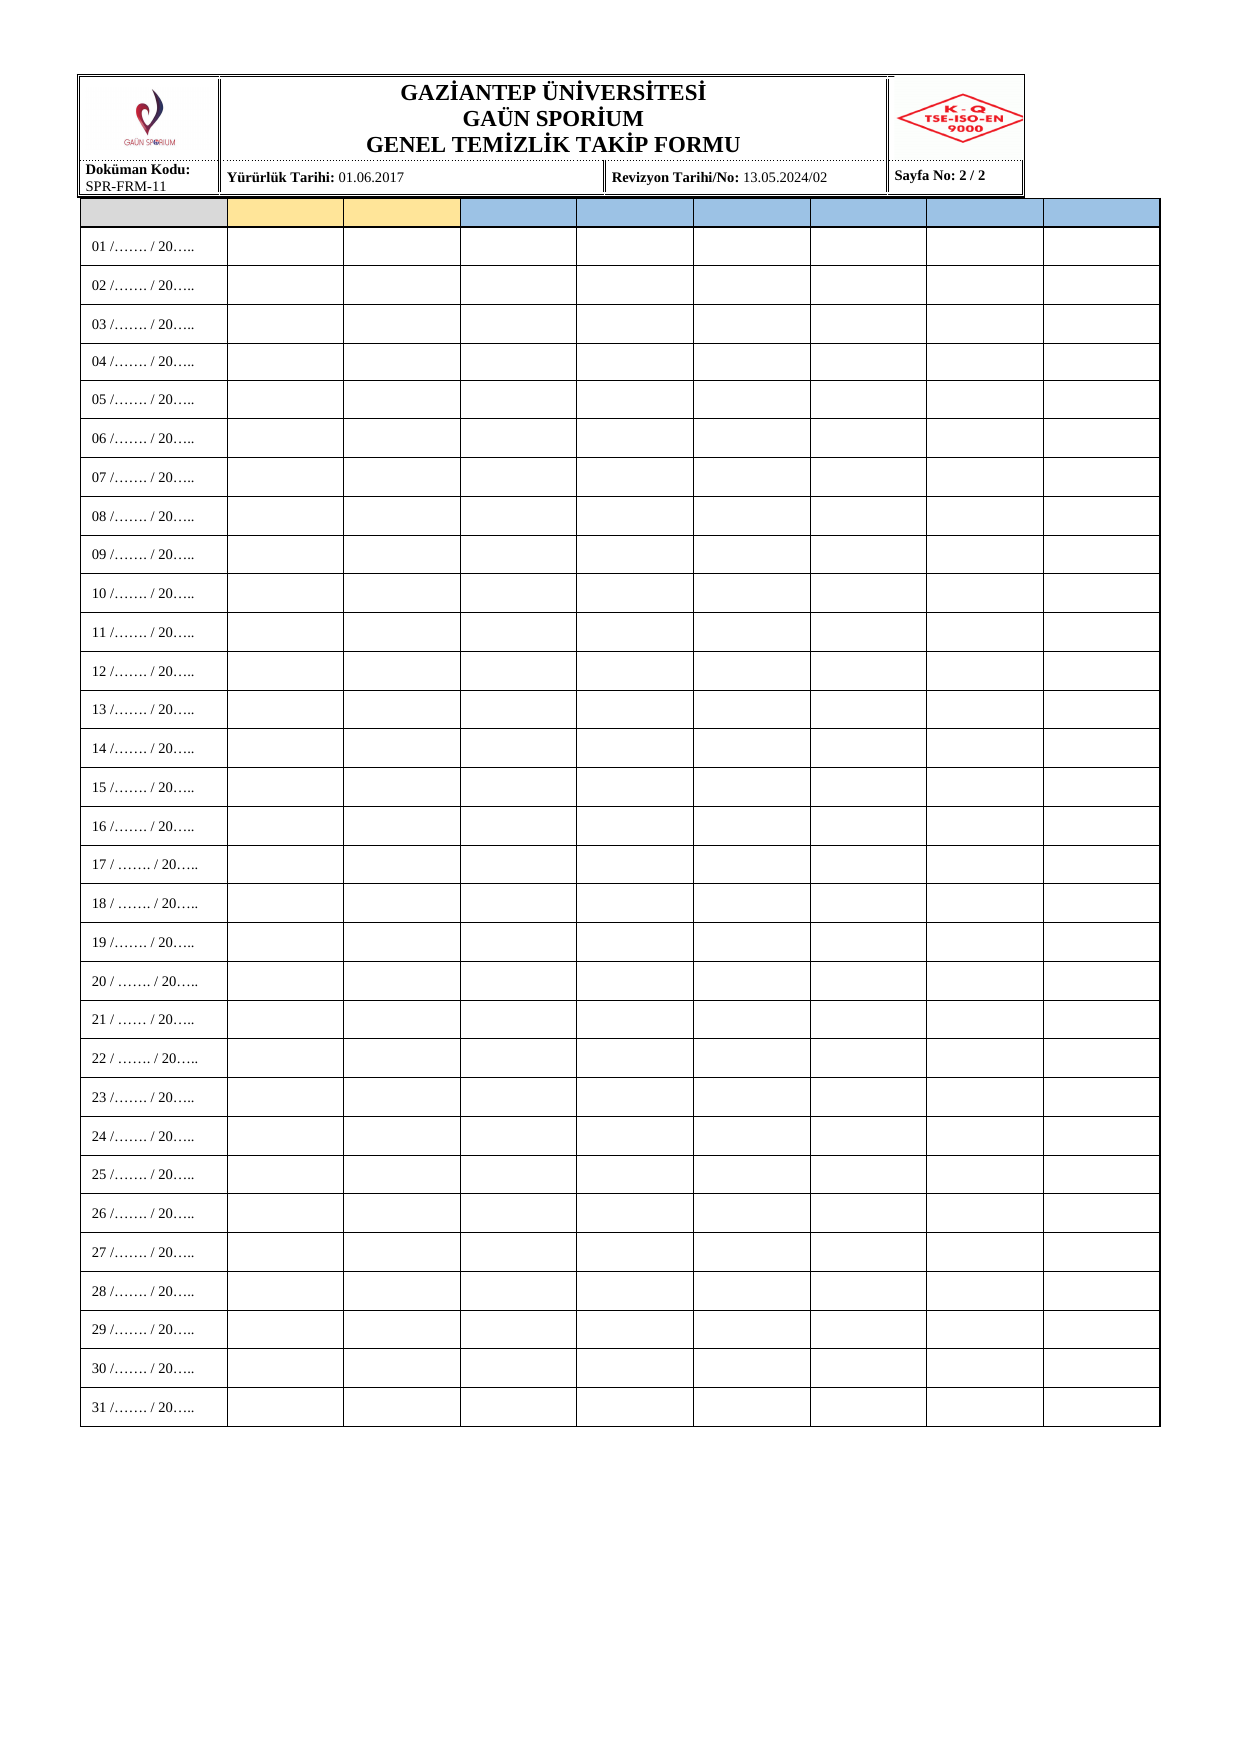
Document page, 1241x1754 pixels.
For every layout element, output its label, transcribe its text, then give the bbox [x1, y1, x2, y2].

table_cell 09 /……. / 20….. [81, 536, 227, 573]
table_cell [461, 266, 576, 304]
table_cell 25 /……. / 20….. [81, 1156, 227, 1193]
table_cell [344, 1117, 460, 1154]
table_cell [344, 1272, 460, 1309]
table_cell 21 / …… / 20….. [81, 1001, 227, 1038]
table_cell [577, 536, 693, 573]
table_cell [1044, 807, 1159, 844]
table_cell [344, 768, 460, 806]
table_cell 29 /……. / 20….. [81, 1311, 227, 1348]
table_cell [927, 652, 1043, 689]
table_cell [577, 652, 693, 689]
table_cell [577, 691, 693, 728]
table_cell [694, 1001, 810, 1038]
table_cell [811, 1117, 926, 1154]
table_cell [694, 1349, 810, 1387]
table_cell [694, 1311, 810, 1348]
table_cell [228, 691, 343, 728]
table_cell [228, 613, 343, 651]
table_cell [577, 962, 693, 999]
table_cell 06 /……. / 20….. [81, 419, 227, 457]
table_cell 13 /……. / 20….. [81, 691, 227, 728]
table_cell [461, 574, 576, 612]
table_cell [694, 1078, 810, 1116]
table_cell [927, 536, 1043, 573]
table_cell [1044, 652, 1159, 689]
table_cell [811, 768, 926, 806]
table_cell [694, 381, 810, 418]
table_cell [461, 768, 576, 806]
table_cell [461, 1001, 576, 1038]
table_cell [228, 1194, 343, 1232]
table_cell [694, 1194, 810, 1232]
table_cell [344, 266, 460, 304]
table_cell [577, 344, 693, 379]
table_cell [577, 1272, 693, 1309]
table_cell [694, 1156, 810, 1193]
table_cell [1044, 266, 1159, 304]
table_cell [927, 768, 1043, 806]
table_cell [811, 228, 926, 265]
table_cell [344, 807, 460, 844]
table_cell [811, 1311, 926, 1348]
table_cell [1044, 962, 1159, 999]
table_cell [927, 1311, 1043, 1348]
table_cell [694, 574, 810, 612]
table_cell [927, 1039, 1043, 1077]
table_cell [1044, 691, 1159, 728]
table_cell [577, 1078, 693, 1116]
table_cell [1044, 1272, 1159, 1309]
table_cell [927, 613, 1043, 651]
table_cell [228, 923, 343, 961]
table_cell [694, 1039, 810, 1077]
table_cell [344, 1349, 460, 1387]
table_cell 20 / ……. / 20….. [81, 962, 227, 999]
table_cell 15 /……. / 20….. [81, 768, 227, 806]
table_cell [228, 846, 343, 883]
table_cell [811, 344, 926, 379]
table_cell [577, 1156, 693, 1193]
table_cell [228, 729, 343, 767]
table_cell [694, 613, 810, 651]
table_cell [461, 381, 576, 418]
table_cell [228, 305, 343, 343]
table_cell [1044, 419, 1159, 457]
table_cell [577, 1001, 693, 1038]
table_cell [694, 228, 810, 265]
table_header TARİH [81, 199, 227, 226]
table_cell [811, 1078, 926, 1116]
table_cell [577, 381, 693, 418]
table_cell [1044, 613, 1159, 651]
table_cell 08 /……. / 20….. [81, 497, 227, 534]
table_cell [811, 846, 926, 883]
table_cell [1044, 1156, 1159, 1193]
table_cell [461, 923, 576, 961]
table_cell [228, 574, 343, 612]
table_cell [344, 884, 460, 922]
table_cell [811, 807, 926, 844]
table_cell [694, 807, 810, 844]
table_cell [577, 1349, 693, 1387]
table_cell [577, 1233, 693, 1271]
table_cell [694, 1388, 810, 1426]
table_cell [461, 1039, 576, 1077]
table_header Pilates Salonu Her gün [228, 199, 343, 226]
table_cell [228, 266, 343, 304]
table_cell [228, 381, 343, 418]
table_cell [811, 1156, 926, 1193]
table_cell [577, 266, 693, 304]
table_cell [927, 344, 1043, 379]
table_cell [344, 1078, 460, 1116]
table_cell [461, 1349, 576, 1387]
table_cell [811, 574, 926, 612]
table_cell [927, 266, 1043, 304]
table_cell 03 /……. / 20….. [81, 305, 227, 343]
table_cell [344, 923, 460, 961]
table_cell [694, 729, 810, 767]
table_cell [1044, 344, 1159, 379]
table_cell [927, 419, 1043, 457]
table_cell [927, 807, 1043, 844]
table_header Asansör Salı-Perşembe-Cumartesi [1044, 199, 1159, 226]
table_cell [344, 729, 460, 767]
table_cell [1044, 1117, 1159, 1154]
table_cell 16 /……. / 20….. [81, 807, 227, 844]
table_cell [811, 1349, 926, 1387]
table_cell [461, 1156, 576, 1193]
table_cell [461, 228, 576, 265]
table_cell [811, 1233, 926, 1271]
table_cell [228, 1311, 343, 1348]
table_cell [927, 1272, 1043, 1309]
table_cell [577, 923, 693, 961]
table_cell [927, 1388, 1043, 1426]
table_cell [694, 884, 810, 922]
table_cell 24 /……. / 20….. [81, 1117, 227, 1154]
table_cell [927, 691, 1043, 728]
table_cell [228, 458, 343, 496]
table_cell [927, 381, 1043, 418]
table_cell [344, 1311, 460, 1348]
table_cell [927, 458, 1043, 496]
table_cell [344, 652, 460, 689]
table_cell [461, 884, 576, 922]
table_cell [461, 729, 576, 767]
table_header Oyun Salonu ve Bowling salonu Her gün ve haftada bir [577, 199, 693, 226]
table_cell 05 /……. / 20….. [81, 381, 227, 418]
table_cell [927, 846, 1043, 883]
table_cell 31 /……. / 20….. [81, 1388, 227, 1426]
table_cell [461, 1078, 576, 1116]
table_cell [694, 1117, 810, 1154]
table_cell [228, 228, 343, 265]
table_cell 14 /……. / 20….. [81, 729, 227, 767]
table_cell [811, 305, 926, 343]
table_cell [577, 1388, 693, 1426]
table_cell [228, 536, 343, 573]
table_cell [1044, 1349, 1159, 1387]
table_cell [577, 1194, 693, 1232]
table_cell [577, 305, 693, 343]
table_cell 30 /……. / 20….. [81, 1349, 227, 1387]
table_cell [228, 1078, 343, 1116]
table_cell [461, 1272, 576, 1309]
table_cell [1044, 729, 1159, 767]
table_cell [228, 1349, 343, 1387]
table_cell [811, 923, 926, 961]
table_cell [577, 807, 693, 844]
table_cell [694, 923, 810, 961]
table_cell [344, 613, 460, 651]
table_cell [577, 228, 693, 265]
table_cell [927, 884, 1043, 922]
picture [894, 76, 1024, 160]
table_cell 23 /……. / 20….. [81, 1078, 227, 1116]
table_cell [694, 497, 810, 534]
table_cell [577, 846, 693, 883]
table_cell [811, 884, 926, 922]
table_cell [927, 1194, 1043, 1232]
table_cell [461, 305, 576, 343]
table_cell [1044, 228, 1159, 265]
table_cell [344, 846, 460, 883]
table_cell [577, 497, 693, 534]
table_cell 28 /……. / 20….. [81, 1272, 227, 1309]
table_cell [461, 1194, 576, 1232]
table_cell [577, 1039, 693, 1077]
table_cell 26 /……. / 20….. [81, 1194, 227, 1232]
table_cell [344, 419, 460, 457]
table_cell [1044, 305, 1159, 343]
table_cell [461, 613, 576, 651]
table_cell 27 /……. / 20….. [81, 1233, 227, 1271]
table_cell [811, 1001, 926, 1038]
table_cell [694, 691, 810, 728]
table_cell [927, 1349, 1043, 1387]
table_cell [228, 807, 343, 844]
table_cell [927, 923, 1043, 961]
table_cell [461, 458, 576, 496]
table_cell [811, 613, 926, 651]
table_cell [694, 344, 810, 379]
table_cell [344, 228, 460, 265]
table_cell [1044, 536, 1159, 573]
table_cell [811, 497, 926, 534]
table_cell [228, 419, 343, 457]
table_cell [344, 305, 460, 343]
table_cell 18 / ……. / 20….. [81, 884, 227, 922]
table_cell [811, 691, 926, 728]
picture [85, 87, 214, 150]
table_cell [927, 1117, 1043, 1154]
table_cell [1044, 381, 1159, 418]
table_cell [694, 1233, 810, 1271]
table_cell 04 /……. / 20….. [81, 344, 227, 379]
table_cell [1044, 1039, 1159, 1077]
table_cell 07 /……. / 20….. [81, 458, 227, 496]
table_cell [811, 458, 926, 496]
table_cell [461, 344, 576, 379]
table_cell [694, 1272, 810, 1309]
table_cell [927, 729, 1043, 767]
table_cell [228, 962, 343, 999]
table_cell 22 / ……. / 20….. [81, 1039, 227, 1077]
table_cell [577, 458, 693, 496]
table_cell [461, 807, 576, 844]
table_cell 02 /……. / 20….. [81, 266, 227, 304]
table_cell [927, 574, 1043, 612]
table_cell [577, 729, 693, 767]
table_cell [228, 1001, 343, 1038]
table_cell [228, 1233, 343, 1271]
table_cell [344, 497, 460, 534]
table_cell [461, 536, 576, 573]
table_cell [694, 768, 810, 806]
table_cell [1044, 1233, 1159, 1271]
table_cell [694, 458, 810, 496]
table_cell 11 /……. / 20….. [81, 613, 227, 651]
table_cell [1044, 1078, 1159, 1116]
table_cell [228, 1272, 343, 1309]
table_cell [694, 305, 810, 343]
table_cell [694, 419, 810, 457]
table_cell [228, 884, 343, 922]
table_cell [811, 962, 926, 999]
table_cell [1044, 497, 1159, 534]
table_cell [344, 962, 460, 999]
table_cell [1044, 884, 1159, 922]
table_cell [927, 497, 1043, 534]
table_cell [811, 1388, 926, 1426]
table_cell [927, 962, 1043, 999]
table_cell [461, 846, 576, 883]
table_cell 10 /……. / 20….. [81, 574, 227, 612]
table_cell [577, 1311, 693, 1348]
table_cell [344, 458, 460, 496]
table_cell [811, 381, 926, 418]
table_cell [577, 884, 693, 922]
table_cell [694, 536, 810, 573]
table_cell [1044, 574, 1159, 612]
table_cell [461, 691, 576, 728]
table_cell [461, 1388, 576, 1426]
table_cell 12 /……. / 20….. [81, 652, 227, 689]
table_cell [228, 1388, 343, 1426]
table_cell [1044, 923, 1159, 961]
table_cell [811, 266, 926, 304]
table_cell [577, 574, 693, 612]
table_cell [344, 381, 460, 418]
table_cell [811, 1194, 926, 1232]
table_cell [344, 691, 460, 728]
table_cell [228, 768, 343, 806]
table_cell [927, 1078, 1043, 1116]
table_cell [927, 305, 1043, 343]
table_cell 17 / ……. / 20….. [81, 846, 227, 883]
table_cell [1044, 846, 1159, 883]
table_cell [461, 497, 576, 534]
table_cell [694, 846, 810, 883]
table_cell [694, 652, 810, 689]
table_cell [1044, 1388, 1159, 1426]
table_cell [228, 1156, 343, 1193]
table_cell [1044, 1001, 1159, 1038]
table_header İç Alanlar (Koridor) Salı-Perşembe [927, 199, 1043, 226]
table_cell [1044, 1311, 1159, 1348]
table_cell [811, 652, 926, 689]
table_cell [344, 1001, 460, 1038]
table_cell [461, 1117, 576, 1154]
table_cell [577, 419, 693, 457]
table_cell [461, 1311, 576, 1348]
table_cell [228, 1039, 343, 1077]
table_cell [811, 536, 926, 573]
table_cell [927, 1233, 1043, 1271]
table_cell [1044, 458, 1159, 496]
table_cell [228, 497, 343, 534]
table_cell [927, 228, 1043, 265]
table_cell [461, 1233, 576, 1271]
table_cell [228, 344, 343, 379]
table_cell [1044, 1194, 1159, 1232]
table_cell [577, 1117, 693, 1154]
table_cell [461, 962, 576, 999]
table_cell [461, 652, 576, 689]
table_cell [577, 613, 693, 651]
table_cell [811, 1039, 926, 1077]
table_cell [811, 1272, 926, 1309]
table_cell [344, 536, 460, 573]
table_cell 01 /……. / 20….. [81, 228, 227, 265]
table_cell [344, 344, 460, 379]
table_cell [344, 1039, 460, 1077]
table_cell [811, 419, 926, 457]
table_cell [927, 1001, 1043, 1038]
table_cell [1044, 768, 1159, 806]
table_cell [811, 729, 926, 767]
table_header Mutfak Salı-Perşembe [344, 199, 460, 226]
table_cell [577, 768, 693, 806]
table_cell [344, 1233, 460, 1271]
table_cell [694, 266, 810, 304]
table_cell [461, 419, 576, 457]
table_cell [694, 962, 810, 999]
table_header Diğer İç Alanlar (Kazan dairesi, depo) Ayda bir [811, 199, 926, 226]
table_cell 19 /……. / 20….. [81, 923, 227, 961]
table_cell [344, 1194, 460, 1232]
table_cell [344, 574, 460, 612]
table_cell [344, 1388, 460, 1426]
table_cell [927, 1156, 1043, 1193]
table_cell [228, 652, 343, 689]
table_cell [228, 1117, 343, 1154]
table_cell [344, 1156, 460, 1193]
table_header Duşlar, Tuvalet, Soyunma odaları Her gün [461, 199, 576, 226]
